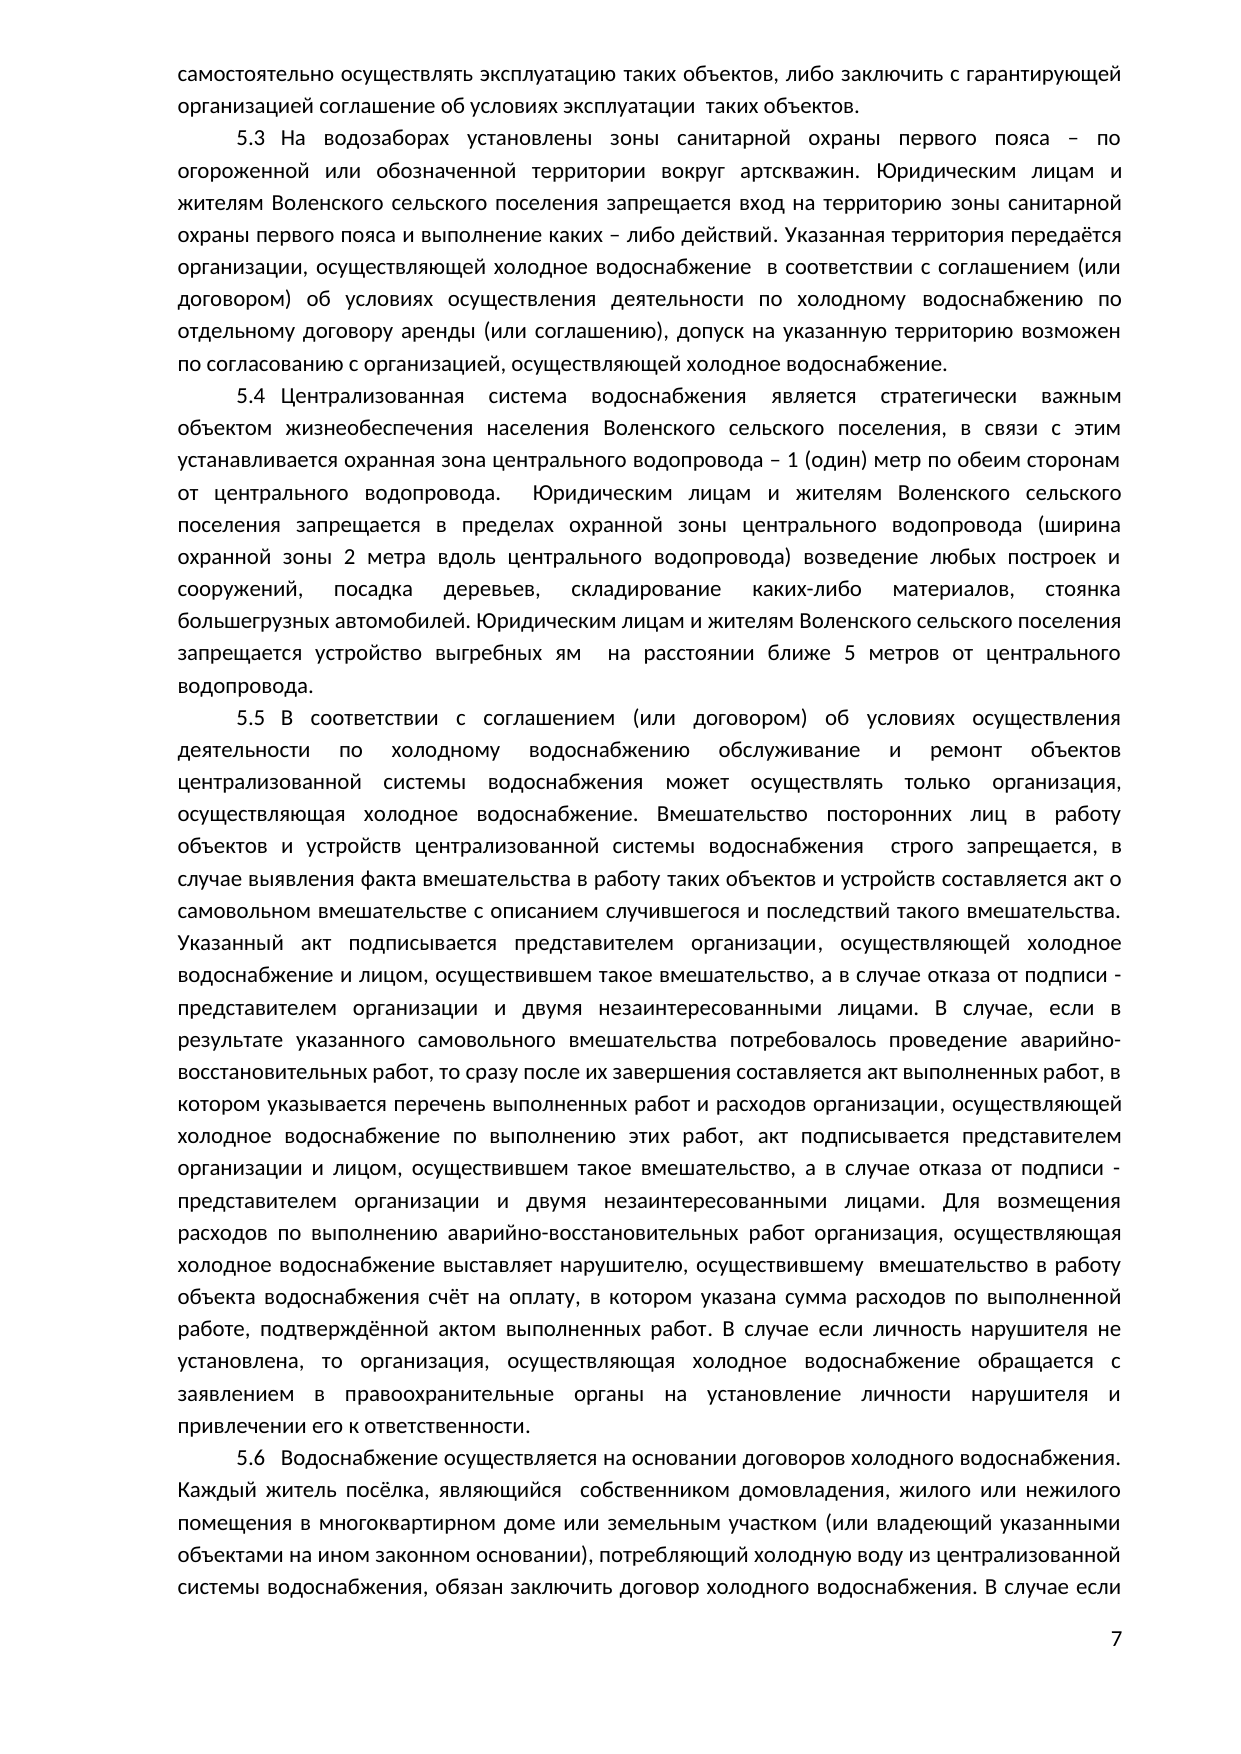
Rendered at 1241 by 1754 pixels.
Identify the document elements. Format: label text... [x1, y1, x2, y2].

list На водозаборах установлены зоны санитарной охраны первого пояса – по огороженной или обозначенной территории вокруг артскважин. Юридическим лицам и жителям Воленского сельского поселения запрещается вход на территорию зоны санитарной охраны первого пояса и выполнение каких – либо действий. Указанная территория передаётся организации, осуществляющей холодное водоснабжение в соответствии с соглашением (или договором) об условиях осуществления деятельности по холодному водоснабжению по отдельному договору аренды (или соглашению), допуск на указанную территорию возможен по согласованию с организацией, осуществляющей холодное водоснабжение. [177, 123, 1122, 377]
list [177, 59, 1122, 119]
list В соответствии с соглашением (или договором) об условиях осуществления деятельности по холодному водоснабжению обслуживание и ремонт объектов централизованной системы водоснабжения может осуществлять только организация, осуществляющая холодное водоснабжение. Вмешательство посторонних лиц в работу объектов и устройств централизованной системы водоснабжения строго запрещается, в случае выявления факта вмешательства в работу таких объектов и устройств составляется акт о самовольном вмешательстве с описанием случившегося и последствий такого вмешательства. Указанный акт подписывается представителем организации, осуществляющей холодное водоснабжение и лицом, осуществившем такое вмешательство, а в случае отказа от подписи - представителем организации и двумя незаинтересованными лицами. В случае, если в результате указанного самовольного вмешательства потребовалось проведение аварийно-восстановительных работ, то сразу после их завершения составляется акт выполненных работ, в котором указывается перечень выполненных работ и расходов организации, осуществляющей холодное водоснабжение по выполнению этих работ, акт подписывается представителем организации и лицом, осуществившем такое вмешательство, а в случае отказа от подписи - представителем организации и двумя незаинтересованными лицами. Для возмещения расходов по выполнению аварийно-восстановительных работ организация, осуществляющая холодное водоснабжение выставляет нарушителю, осуществившему вмешательство в работу объекта водоснабжения счёт на оплату, в котором указана сумма расходов по выполненной работе, подтверждённой актом выполненных работ. В случае если личность нарушителя не установлена, то организация, осуществляющая холодное водоснабжение обращается с заявлением в правоохранительные органы на установление личности нарушителя и привлечении его к ответственности. [177, 703, 1122, 1439]
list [177, 1443, 1122, 1600]
list Централизованная система водоснабжения является стратегически важным объектом жизнеобеспечения населения Воленского сельского поселения, в связи с этим устанавливается охранная зона центрального водопровода – 1 (один) метр по обеим сторонам от центрального водопровода. Юридическим лицам и жителям Воленского сельского поселения запрещается в пределах охранной зоны центрального водопровода (ширина охранной зоны 2 метра вдоль центрального водопровода) возведение любых построек и сооружений, посадка деревьев, складирование каких-либо материалов, стоянка большегрузных автомобилей. Юридическим лицам и жителям Воленского сельского поселения запрещается устройство выгребных ям на расстоянии ближе 5 метров от центрального водопровода. [177, 381, 1122, 699]
